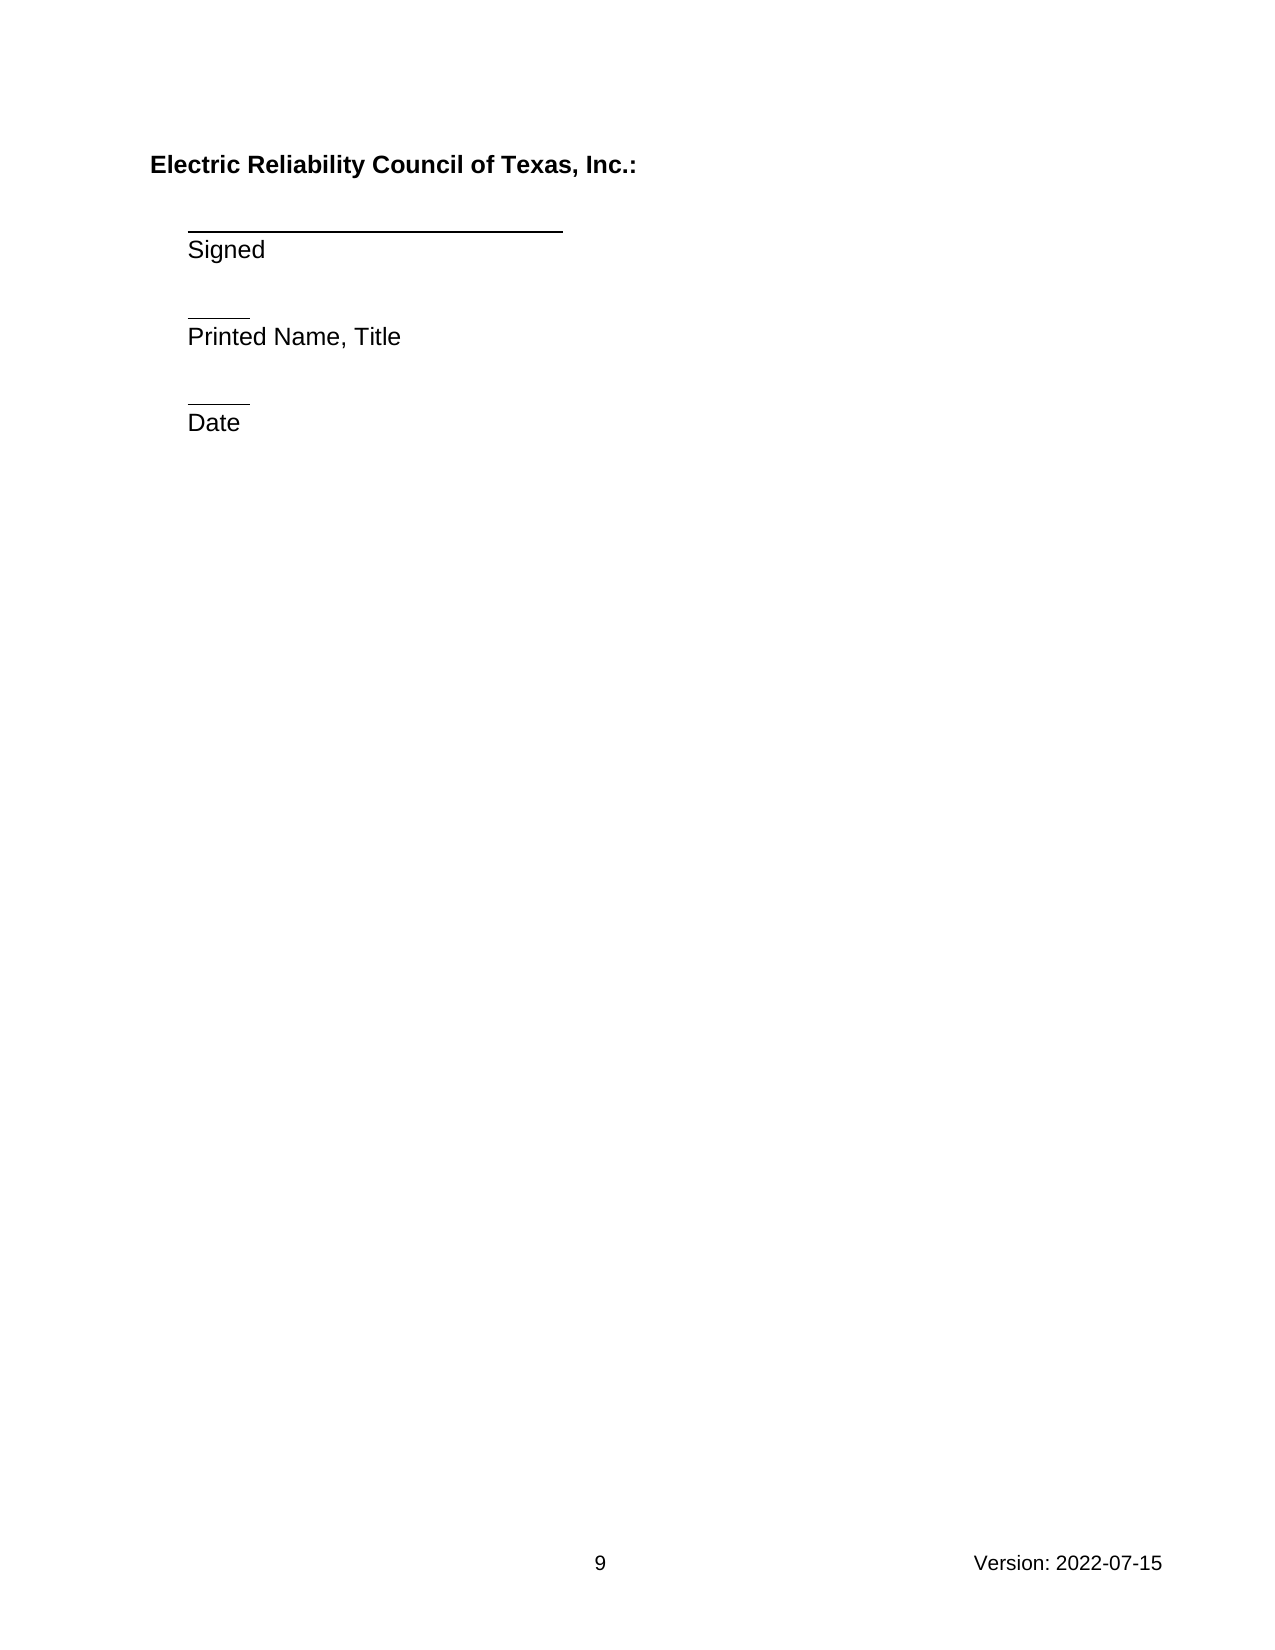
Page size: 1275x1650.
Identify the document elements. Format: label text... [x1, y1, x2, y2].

list Signed [112, 236, 1162, 264]
list Printed Name, Title [112, 322, 1162, 351]
text Date [112, 408, 1162, 437]
list Electric Reliability Council of Texas, Inc.: [112, 150, 1162, 179]
